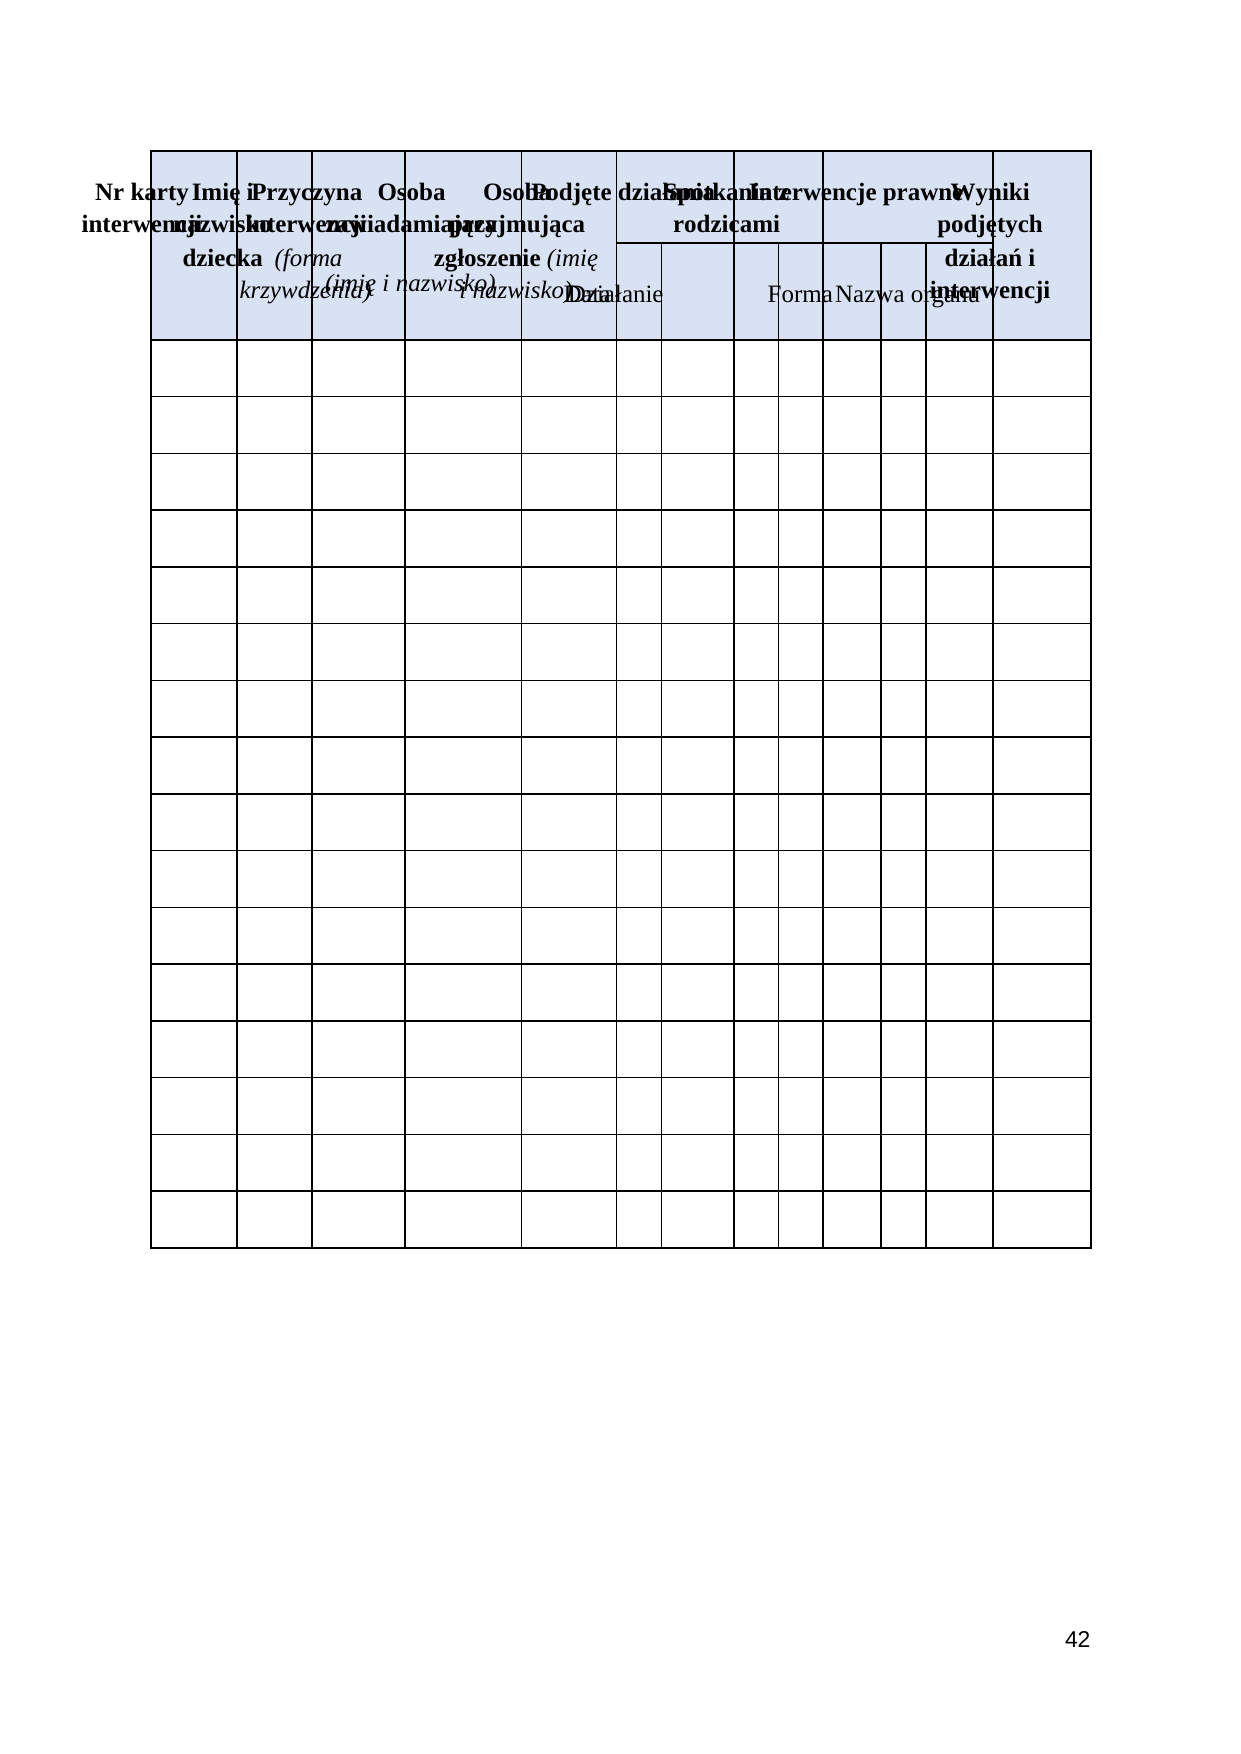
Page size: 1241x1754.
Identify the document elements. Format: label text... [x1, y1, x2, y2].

table_cell [994, 397, 1090, 452]
table_cell [824, 738, 880, 793]
table_cell [779, 397, 822, 452]
table_cell [662, 568, 733, 623]
table_cell [779, 341, 822, 396]
table_cell [735, 454, 778, 509]
table_cell [824, 511, 880, 566]
table_cell [824, 1135, 880, 1190]
table_cell [927, 511, 992, 566]
table_cell [824, 1078, 880, 1134]
table_cell [824, 851, 880, 907]
table_cell [313, 908, 404, 963]
table_cell Nazwa organu [927, 244, 992, 339]
table_cell [927, 908, 992, 963]
table_cell [238, 397, 311, 452]
table_cell [662, 624, 733, 679]
table_cell [238, 738, 311, 793]
table_cell [238, 511, 311, 566]
table_cell [238, 624, 311, 679]
table_cell [882, 1192, 925, 1247]
table_cell [927, 965, 992, 1020]
table_cell Opis [779, 244, 822, 339]
table_cell Data [617, 244, 661, 339]
table_cell [735, 681, 778, 736]
table_cell [617, 624, 661, 679]
table_cell [994, 738, 1090, 793]
table_cell [617, 341, 661, 396]
table_cell [617, 908, 661, 963]
table_cell [238, 1192, 311, 1247]
table_cell [522, 568, 616, 623]
table_cell [882, 1135, 925, 1190]
table_cell [994, 341, 1090, 396]
table_cell [927, 738, 992, 793]
table_cell [313, 681, 404, 736]
table_cell [522, 511, 616, 566]
table_cell [994, 1135, 1090, 1190]
table_cell [779, 851, 822, 907]
table_cell [779, 1192, 822, 1247]
table_cell [882, 1078, 925, 1134]
table_cell [238, 965, 311, 1020]
table_cell [882, 511, 925, 566]
table_cell [238, 568, 311, 623]
table_cell [522, 1192, 616, 1247]
table_cell [152, 1135, 236, 1190]
table_cell [927, 681, 992, 736]
table_cell [927, 851, 992, 907]
table_cell [662, 1078, 733, 1134]
table_cell [994, 624, 1090, 679]
table_cell [927, 1192, 992, 1247]
table_cell [522, 795, 616, 850]
table_cell [238, 795, 311, 850]
table_cell [313, 1022, 404, 1077]
table_cell [824, 908, 880, 963]
table_cell [313, 397, 404, 452]
table_cell [882, 738, 925, 793]
table_cell [662, 738, 733, 793]
table_cell [779, 1078, 822, 1134]
table_cell [882, 397, 925, 452]
table_cell [994, 454, 1090, 509]
table_cell [522, 851, 616, 907]
table_cell [406, 511, 521, 566]
table_cell [735, 1192, 778, 1247]
table_cell [313, 568, 404, 623]
table_header Osoba przyjmująca zgłoszenie (imię i nazwisko) [522, 152, 616, 339]
table_cell [617, 1022, 661, 1077]
table_cell [522, 738, 616, 793]
table_cell [152, 341, 236, 396]
table_cell [522, 397, 616, 452]
table_header Nr karty interwencji [152, 152, 236, 339]
table_cell [927, 795, 992, 850]
table_cell [152, 568, 236, 623]
table_cell [882, 568, 925, 623]
table_cell [824, 965, 880, 1020]
table_cell [824, 454, 880, 509]
table_cell [994, 965, 1090, 1020]
table_cell [313, 738, 404, 793]
table_cell [662, 341, 733, 396]
table_cell [824, 341, 880, 396]
table_cell [522, 681, 616, 736]
table_cell Data [735, 244, 778, 339]
table_cell [735, 1135, 778, 1190]
table_cell [617, 738, 661, 793]
table_cell [927, 624, 992, 679]
table_cell [617, 454, 661, 509]
table_cell [735, 851, 778, 907]
table_cell [779, 795, 822, 850]
table_cell [994, 1192, 1090, 1247]
table_cell [927, 341, 992, 396]
table_cell [779, 908, 822, 963]
table_cell [994, 681, 1090, 736]
table_cell [152, 1078, 236, 1134]
table_cell [617, 1192, 661, 1247]
table_cell [994, 851, 1090, 907]
table_cell Data [882, 244, 925, 339]
table_cell [735, 568, 778, 623]
table_cell [735, 965, 778, 1020]
table_cell [927, 1022, 992, 1077]
table_cell [238, 341, 311, 396]
table_cell [152, 397, 236, 452]
table_cell [522, 624, 616, 679]
table_cell [735, 1022, 778, 1077]
table_cell [735, 624, 778, 679]
table_cell [882, 624, 925, 679]
table_cell [522, 1078, 616, 1134]
table_cell [152, 908, 236, 963]
table_header Podjęte działania [617, 152, 733, 242]
table_cell [152, 1192, 236, 1247]
table_cell [882, 1022, 925, 1077]
table_cell [313, 965, 404, 1020]
table_cell [882, 965, 925, 1020]
table_cell [662, 795, 733, 850]
table_cell [735, 1078, 778, 1134]
table_cell [406, 795, 521, 850]
table_cell [662, 908, 733, 963]
table_cell [662, 681, 733, 736]
table_cell [824, 681, 880, 736]
table_cell [662, 511, 733, 566]
table_cell [662, 1135, 733, 1190]
table_cell [994, 1078, 1090, 1134]
table_cell [406, 738, 521, 793]
table_cell [779, 1022, 822, 1077]
table_cell Forma [824, 244, 880, 339]
table_cell [994, 908, 1090, 963]
table_cell [313, 1135, 404, 1190]
table_cell [617, 397, 661, 452]
table_cell [662, 965, 733, 1020]
table_cell [152, 1022, 236, 1077]
table_cell [994, 568, 1090, 623]
table_cell [406, 1135, 521, 1190]
table_cell [824, 568, 880, 623]
table_cell [735, 341, 778, 396]
table_cell [152, 851, 236, 907]
table_header Wyniki podjętych działań i interwencji [994, 152, 1090, 339]
table_cell [406, 624, 521, 679]
table_cell [662, 454, 733, 509]
table_cell [824, 795, 880, 850]
table_cell [406, 908, 521, 963]
table_cell [406, 1078, 521, 1134]
table_cell [313, 341, 404, 396]
table_cell [735, 511, 778, 566]
table_cell [927, 1078, 992, 1134]
table_cell [152, 681, 236, 736]
table_cell [238, 1078, 311, 1134]
table_cell [313, 454, 404, 509]
table_cell [617, 1135, 661, 1190]
table_cell [779, 511, 822, 566]
table_cell [779, 454, 822, 509]
table_cell [152, 454, 236, 509]
table_cell [617, 681, 661, 736]
table_cell [779, 738, 822, 793]
table_cell [152, 511, 236, 566]
table_cell [152, 795, 236, 850]
table_cell [662, 851, 733, 907]
table_cell [406, 1022, 521, 1077]
table_cell [779, 1135, 822, 1190]
table_cell [735, 738, 778, 793]
table_cell [927, 1135, 992, 1190]
table_cell [238, 1135, 311, 1190]
table_header Spotkania z rodzicami [735, 152, 822, 242]
table_cell [662, 1022, 733, 1077]
table_cell [152, 624, 236, 679]
table_cell [522, 1022, 616, 1077]
table_header Osoba zawiadamiająca (imię i nazwisko) [406, 152, 521, 339]
table_cell [313, 1078, 404, 1134]
table_cell [313, 795, 404, 850]
table_cell [238, 851, 311, 907]
table_header Przyczyna interwencji (forma krzywdzenia) [313, 152, 404, 339]
table_cell [882, 795, 925, 850]
table_cell [617, 965, 661, 1020]
table_cell [406, 568, 521, 623]
table_cell [238, 681, 311, 736]
table_cell [522, 454, 616, 509]
table_cell [994, 511, 1090, 566]
table_cell [522, 1135, 616, 1190]
table_cell [617, 568, 661, 623]
table_cell [522, 908, 616, 963]
table_cell [238, 908, 311, 963]
table_cell [406, 397, 521, 452]
table_cell [779, 965, 822, 1020]
table_cell [522, 341, 616, 396]
table_cell [313, 511, 404, 566]
table_cell [406, 965, 521, 1020]
table_cell [406, 1192, 521, 1247]
table_cell [313, 624, 404, 679]
table_cell [779, 681, 822, 736]
table_cell [662, 1192, 733, 1247]
table_cell [662, 397, 733, 452]
table_cell [824, 397, 880, 452]
table_cell [824, 1192, 880, 1247]
table_cell [927, 568, 992, 623]
table_cell [406, 341, 521, 396]
table_cell [406, 454, 521, 509]
table_header Interwencje prawne [824, 152, 992, 242]
table_cell [313, 851, 404, 907]
table_cell [617, 511, 661, 566]
table_cell [152, 738, 236, 793]
table_cell [882, 908, 925, 963]
table_cell [882, 851, 925, 907]
table_cell [522, 965, 616, 1020]
table_cell [994, 795, 1090, 850]
table_cell [927, 397, 992, 452]
table_cell [779, 568, 822, 623]
table_cell [238, 1022, 311, 1077]
table_cell [779, 624, 822, 679]
table_cell [617, 1078, 661, 1134]
table_cell [406, 851, 521, 907]
table_cell [927, 454, 992, 509]
table_cell [735, 397, 778, 452]
table_cell [882, 341, 925, 396]
table_cell Działanie [662, 244, 733, 339]
table_cell [882, 681, 925, 736]
table_cell [617, 851, 661, 907]
table_cell [735, 795, 778, 850]
table_cell [824, 1022, 880, 1077]
table_cell [313, 1192, 404, 1247]
table_cell [994, 1022, 1090, 1077]
table_header Imię i nazwisko dziecka [238, 152, 311, 339]
table_cell [152, 965, 236, 1020]
table_cell [824, 624, 880, 679]
table_cell [238, 454, 311, 509]
table_cell [882, 454, 925, 509]
table_cell [406, 681, 521, 736]
table_cell [735, 908, 778, 963]
table_cell [617, 795, 661, 850]
